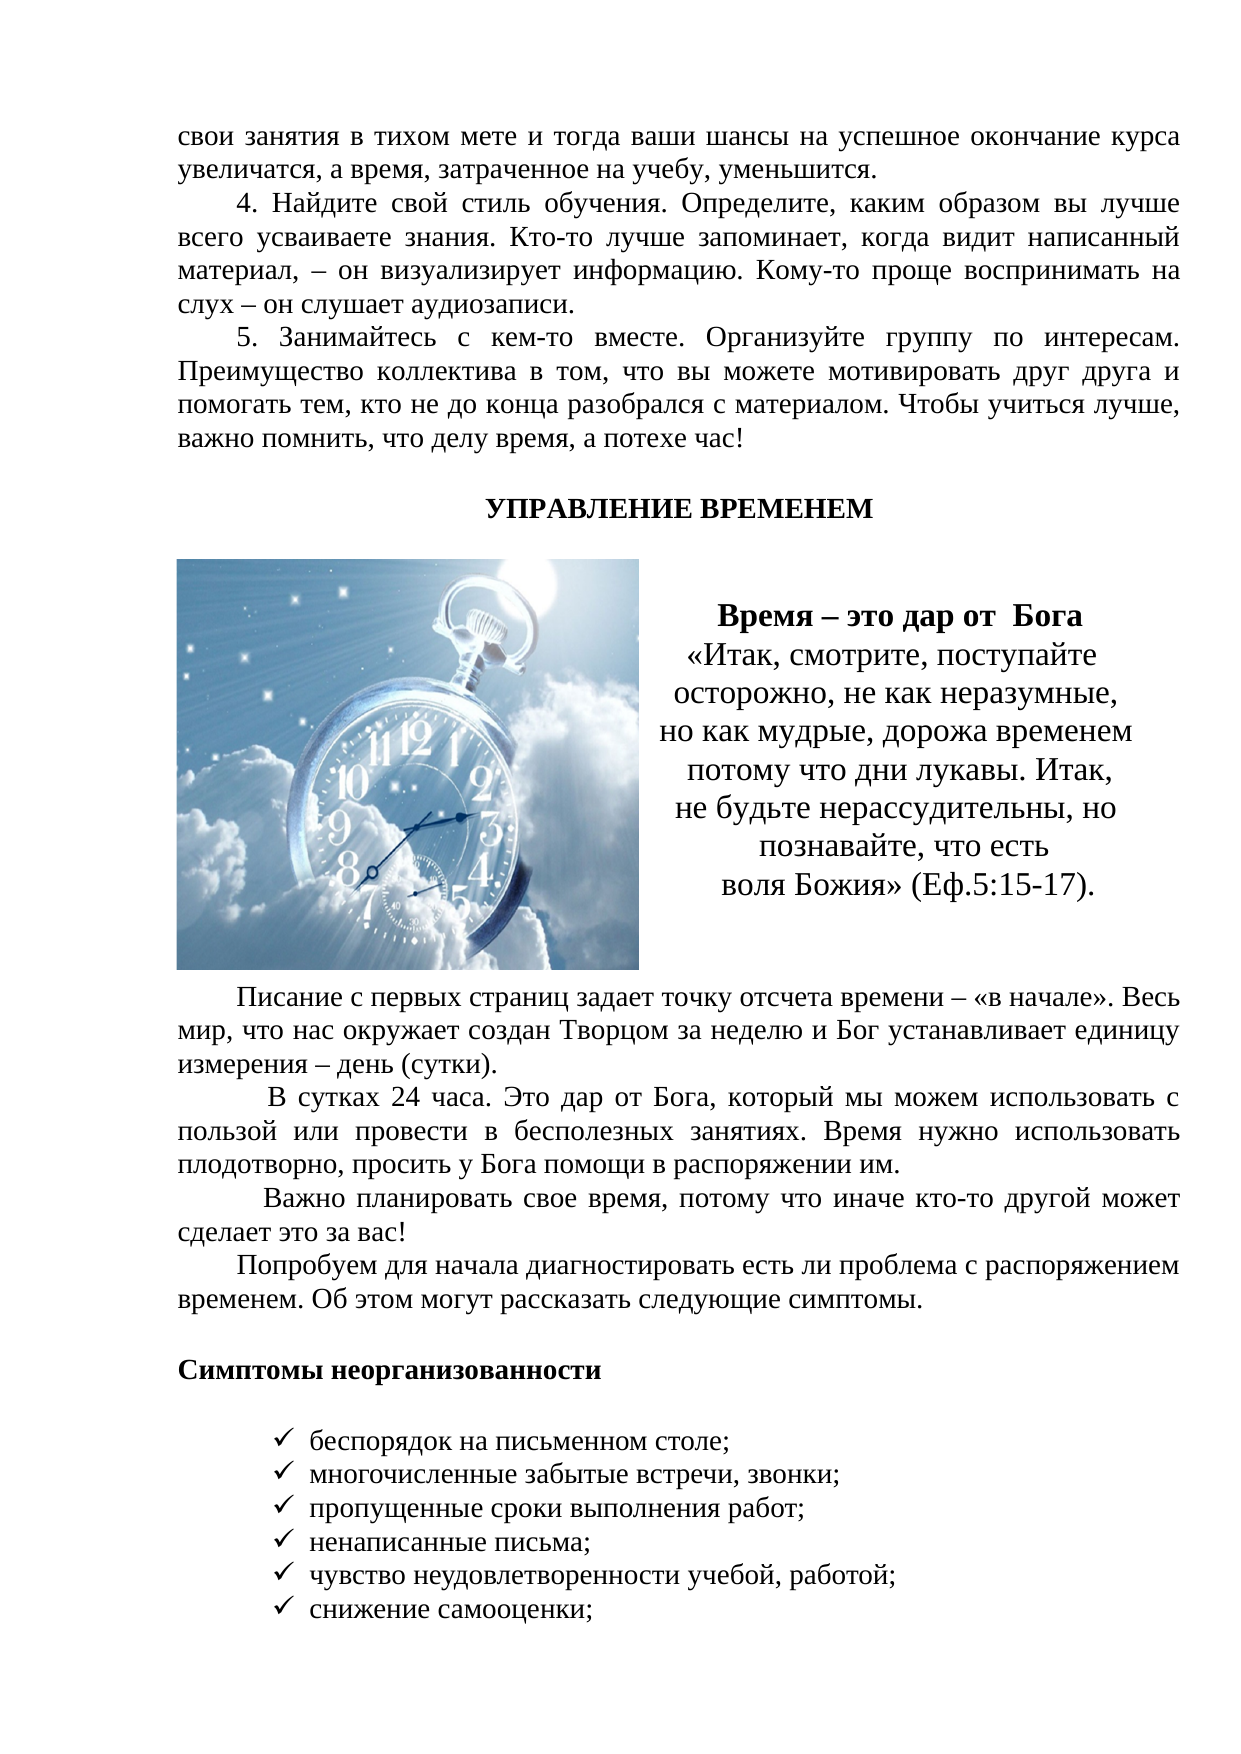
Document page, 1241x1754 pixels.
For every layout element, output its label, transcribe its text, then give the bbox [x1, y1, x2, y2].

text но как мудрые, дорожа временем [177, 711, 1181, 749]
list чувство неудовлетворенности учебой, работой; [272, 1557, 1181, 1591]
text «Итак, смотрите, поступайте [177, 634, 1181, 672]
text осторожно, не как неразумные, [177, 672, 1181, 711]
text познавайте, что есть [177, 826, 1181, 864]
subtitle Симптомы неорганизованности [177, 1352, 1181, 1385]
list ненаписанные письма; [272, 1524, 1181, 1557]
subtitle Управление временем [177, 491, 1181, 524]
list многочисленные забытые встречи, звонки; [272, 1457, 1181, 1490]
list снижение самооценки; [272, 1591, 1181, 1625]
text Писание с первых страниц задает точку отсчета времени – «в начале». Весь мир, что нас окружает создан Творцом за неделю и Бог устанавливает единицу измерения – день (сутки). [177, 979, 1181, 1079]
text воля Божия» (Еф.5:15-17). [177, 864, 1181, 902]
list пропущенные сроки выполнения работ; [272, 1490, 1181, 1524]
text Важно планировать свое время, потому что иначе кто-то другой может сделает это за вас! [177, 1180, 1181, 1247]
list беспорядок на письменном столе; [272, 1423, 1181, 1457]
text не будьте нерассудительны, но [177, 787, 1181, 826]
text Время – это дар от Бога [177, 596, 1181, 634]
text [177, 118, 1181, 185]
text 4. Найдите свой стиль обучения. Определите, каким образом вы лучше всего усваиваете знания. Кто-то лучше запоминает, когда видит написанный материал, – он визуализирует информацию. Кому-то проще воспринимать на слух – он слушает аудиозаписи. [177, 185, 1181, 319]
picture [176, 559, 639, 970]
text В сутках 24 часа. Это дар от Бога, который мы можем использовать с пользой или провести в бесполезных занятиях. Время нужно использовать плодотворно, просить у Бога помощи в распоряжении им. [177, 1079, 1181, 1180]
text Попробуем для начала диагностировать есть ли проблема с распоряжением временем. Об этом могут рассказать следующие симптомы. [177, 1247, 1181, 1314]
text потому что дни лукавы. Итак, [177, 749, 1181, 787]
text 5. Занимайтесь с кем-то вместе. Организуйте группу по интересам. Преимущество коллектива в том, что вы можете мотивировать друг друга и помогать тем, кто не до конца разобрался с материалом. Чтобы учиться лучше, важно помнить, что делу время, а потехе час! [177, 319, 1181, 453]
